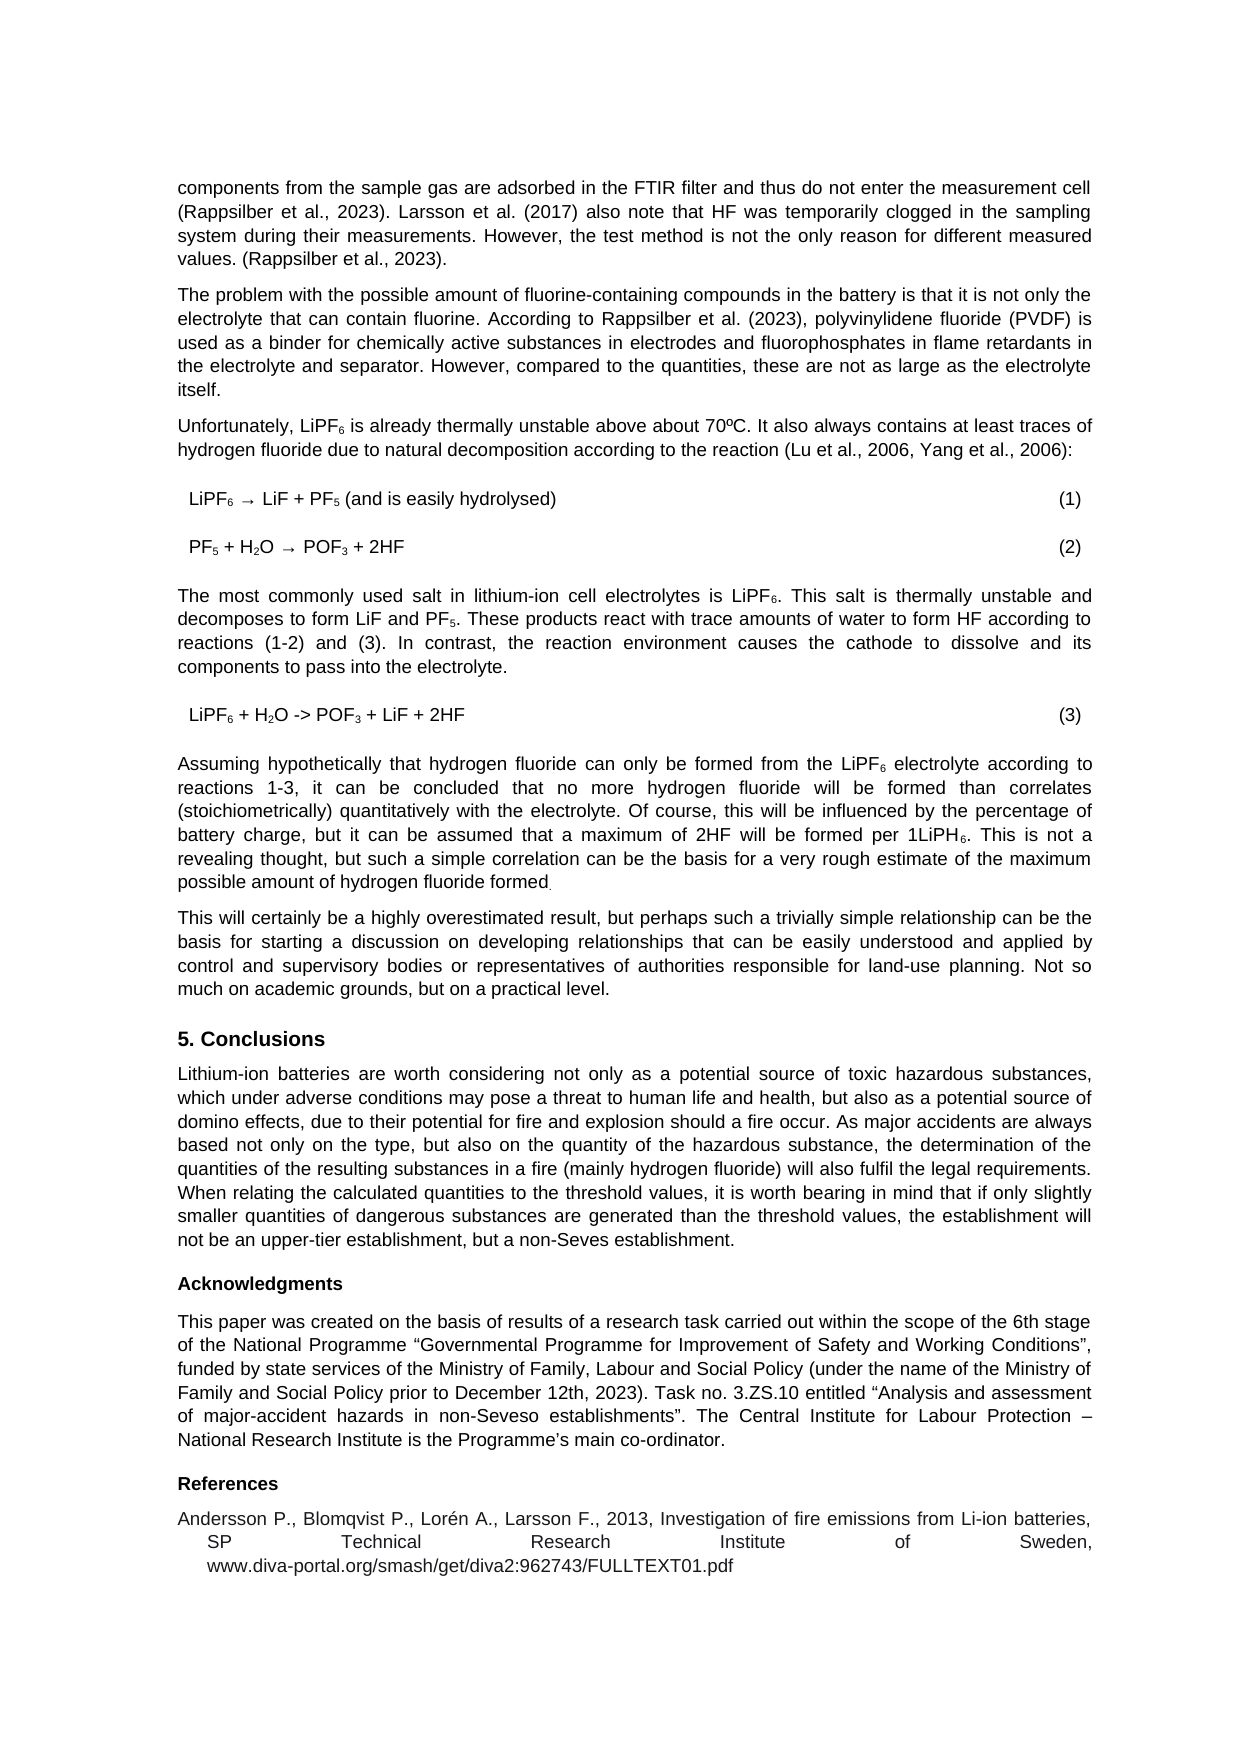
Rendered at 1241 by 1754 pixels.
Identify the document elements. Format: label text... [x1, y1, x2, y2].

table_header (1) [1009, 475, 1092, 523]
subtitle Conclusions [177, 1027, 1092, 1051]
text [177, 177, 1092, 270]
list Assuming hypothetically that hydrogen fluoride can only be formed from the LiPF6 electrolyte according to reactions 1-3, it can be concluded that no more hydrogen fluoride will be formed than correlates (stoichiometrically) quantitatively with the electrolyte. Of course, this will be influenced by the percentage of battery charge, but it can be assumed that a maximum of 2HF will be formed per 1LiPH6. This is not a revealing thought, but such a simple correlation can be the basis for a very rough estimate of the maximum possible amount of hydrogen fluoride formed. [177, 753, 1092, 893]
list The most commonly used salt in lithium-ion cell electrolytes is LiPF6. This salt is thermally unstable and decomposes to form LiF and PF5. These products react with trace amounts of water to form HF according to reactions (1-2) and (3). In contrast, the reaction environment causes the cathode to dissolve and its components to pass into the electrolyte. [177, 584, 1092, 677]
list This will certainly be a highly overestimated result, but perhaps such a trivially simple relationship can be the basis for starting a discussion on developing relationships that can be easily understood and applied by control and supervisory bodies or representatives of authorities responsible for land-use planning. Not so much on academic grounds, but on a practical level. [177, 907, 1092, 1000]
text Unfortunately, LiPF6 is already thermally unstable above about 70ºC. It also always contains at least traces of hydrogen fluoride due to natural decomposition according to the reaction (Lu et al., 2006, Yang et al., 2006): [177, 415, 1092, 460]
table_cell PF5 + H2O → POF3 + 2HF [177, 524, 1009, 572]
table_cell (2) [1009, 524, 1092, 572]
text The problem with the possible amount of fluorine-containing compounds in the battery is that it is not only the electrolyte that can contain fluorine. According to Rappsilber et al. (2023), polyvinylidene fluoride (PVDF) is used as a binder for chemically active substances in electrodes and fluorophosphates in flame retardants in the electrolyte and separator. However, compared to the quantities, these are not as large as the electrolyte itself. [177, 284, 1092, 400]
list Lithium-ion batteries are worth considering not only as a potential source of toxic hazardous substances, which under adverse conditions may pose a threat to human life and health, but also as a potential source of domino effects, due to their potential for fire and explosion should a fire occur. As major accidents are always based not only on the type, but also on the quantity of the hazardous substance, the determination of the quantities of the resulting substances in a fire (mainly hydrogen fluoride) will also fulfil the legal requirements. When relating the calculated quantities to the threshold values, it is worth bearing in mind that if only slightly smaller quantities of dangerous substances are generated than the threshold values, the establishment will not be an upper-tier establishment, but a non-Seves establishment. [177, 1063, 1092, 1250]
table_header (3) [1009, 692, 1092, 740]
table_header LiPF6 + H2O -> POF3 + LiF + 2HF [177, 692, 1008, 740]
text References [177, 1473, 1092, 1495]
list Andersson P., Blomqvist P., Lorén A., Larsson F., 2013, Investigation of fire emissions from Li-ion batteries, SP Technical Research Institute of Sweden, www.diva-portal.org/smash/get/diva2:962743/FULLTEXT01.pdf [177, 1507, 1092, 1576]
title Acknowledgments [177, 1273, 1092, 1295]
table_header LiPF6 → LiF + PF5 (and is easily hydrolysed) [177, 475, 1009, 523]
text This paper was created on the basis of results of a research task carried out within the scope of the 6th stage of the National Programme “Governmental Programme for Improvement of Safety and Working Conditions”, funded by state services of the Ministry of Family, Labour and Social Policy (under the name of the Ministry of Family and Social Policy prior to December 12th, 2023). Task no. 3.ZS.10 entitled “Analysis and assessment of major-accident hazards in non-Seveso establishments”. The Central Institute for Labour Protection – National Research Institute is the Programme’s main co-ordinator. [177, 1311, 1092, 1450]
